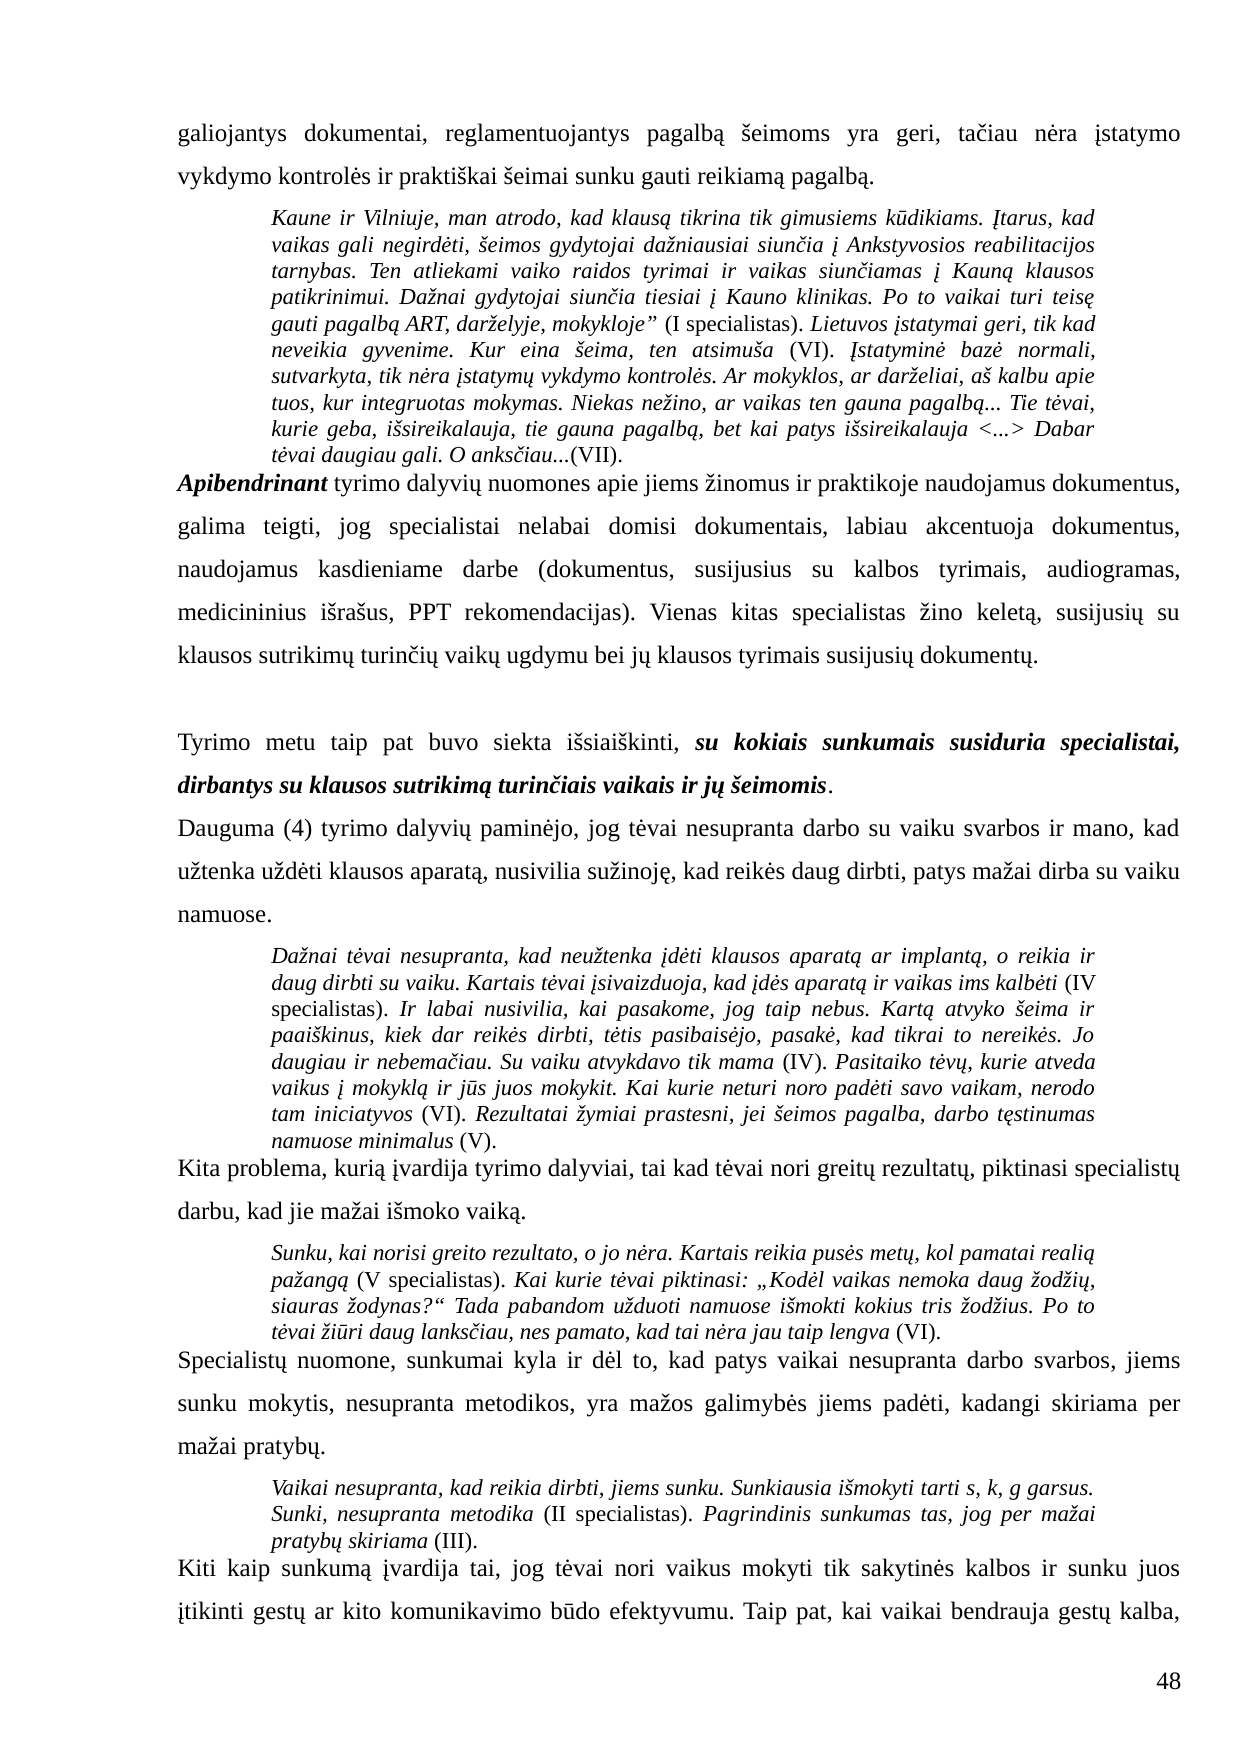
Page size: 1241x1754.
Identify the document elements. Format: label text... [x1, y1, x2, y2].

text Specialistų nuomone, sunkumai kyla ir dėl to, kad patys vaikai nesupranta darbo svarbos, jiems sunku mokytis, nesupranta metodikos, yra mažos galimybės jiems padėti, kadangi skiriama per mažai pratybų. [177, 1345, 1181, 1460]
text Tyrimo metu taip pat buvo siekta išsiaiškinti, su kokiais sunkumais susiduria specialistai, dirbantys su klausos sutrikimą turinčiais vaikais ir jų šeimomis. [177, 727, 1181, 798]
text Kita problema, kurią įvardija tyrimo dalyviai, tai kad tėvai nori greitų rezultatų, piktinasi specialistų darbu, kad jie mažai išmoko vaiką. [177, 1153, 1181, 1225]
text Dažnai tėvai nesupranta, kad neužtenka įdėti klausos aparatą ar implantą, o reikia ir daug dirbti su vaiku. Kartais tėvai įsivaizduoja, kad įdės aparatą ir vaikas ims kalbėti (IV specialistas). Ir labai nusivilia, kai pasakome, jog taip nebus. Kartą atvyko šeima ir paaiškinus, kiek dar reikės dirbti, tėtis pasibaisėjo, pasakė, kad tikrai to nereikės. Jo daugiau ir nebemačiau. Su vaiku atvykdavo tik mama (IV). Pasitaiko tėvų, kurie atveda vaikus į mokyklą ir jūs juos mokykit. Kai kurie neturi noro padėti savo vaikam, nerodo tam iniciatyvos (VI). Rezultatai žymiai prastesni, jei šeimos pagalba, darbo tęstinumas namuose minimalus (V). [271, 942, 1096, 1153]
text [177, 1553, 1181, 1625]
text Kaune ir Vilniuje, man atrodo, kad klausą tikrina tik gimusiems kūdikiams. Įtarus, kad vaikas gali negirdėti, šeimos gydytojai dažniausiai siunčia į Ankstyvosios reabilitacijos tarnybas. Ten atliekami vaiko raidos tyrimai ir vaikas siunčiamas į Kauną klausos patikrinimui. Dažnai gydytojai siunčia tiesiai į Kauno klinikas. Po to vaikai turi teisę gauti pagalbą ART, darželyje, mokykloje” (I specialistas). Lietuvos įstatymai geri, tik kad neveikia gyvenime. Kur eina šeima, ten atsimuša (VI). Įstatyminė bazė normali, sutvarkyta, tik nėra įstatymų vykdymo kontrolės. Ar mokyklos, ar darželiai, aš kalbu apie tuos, kur integruotas mokymas. Niekas nežino, ar vaikas ten gauna pagalbą... Tie tėvai, kurie geba, išsireikalauja, tie gauna pagalbą, bet kai patys išsireikalauja <...> Dabar tėvai daugiau gali. O anksčiau...(VII). [271, 204, 1096, 468]
text Dauguma (4) tyrimo dalyvių paminėjo, jog tėvai nesupranta darbo su vaiku svarbos ir mano, kad užtenka uždėti klausos aparatą, nusivilia sužinoję, kad reikės daug dirbti, patys mažai dirba su vaiku namuose. [177, 813, 1181, 928]
text Apibendrinant tyrimo dalyvių nuomones apie jiems žinomus ir praktikoje naudojamus dokumentus, galima teigti, jog specialistai nelabai domisi dokumentais, labiau akcentuoja dokumentus, naudojamus kasdieniame darbe (dokumentus, susijusius su kalbos tyrimais, audiogramas, medicininius išrašus, PPT rekomendacijas). Vienas kitas specialistas žino keletą, susijusių su klausos sutrikimų turinčių vaikų ugdymu bei jų klausos tyrimais susijusių dokumentų. [177, 468, 1181, 669]
text Sunku, kai norisi greito rezultato, o jo nėra. Kartais reikia pusės metų, kol pamatai realią pažangą (V specialistas). Kai kurie tėvai piktinasi: „Kodėl vaikas nemoka daug žodžių, siauras žodynas?“ Tada pabandom užduoti namuose išmokti kokius tris žodžius. Po to tėvai žiūri daug lanksčiau, nes pamato, kad tai nėra jau taip lengva (VI). [271, 1239, 1096, 1345]
text Vaikai nesupranta, kad reikia dirbti, jiems sunku. Sunkiausia išmokyti tarti s, k, g garsus. Sunki, nesupranta metodika (II specialistas). Pagrindinis sunkumas tas, jog per mažai pratybų skiriama (III). [271, 1474, 1096, 1553]
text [177, 118, 1181, 190]
